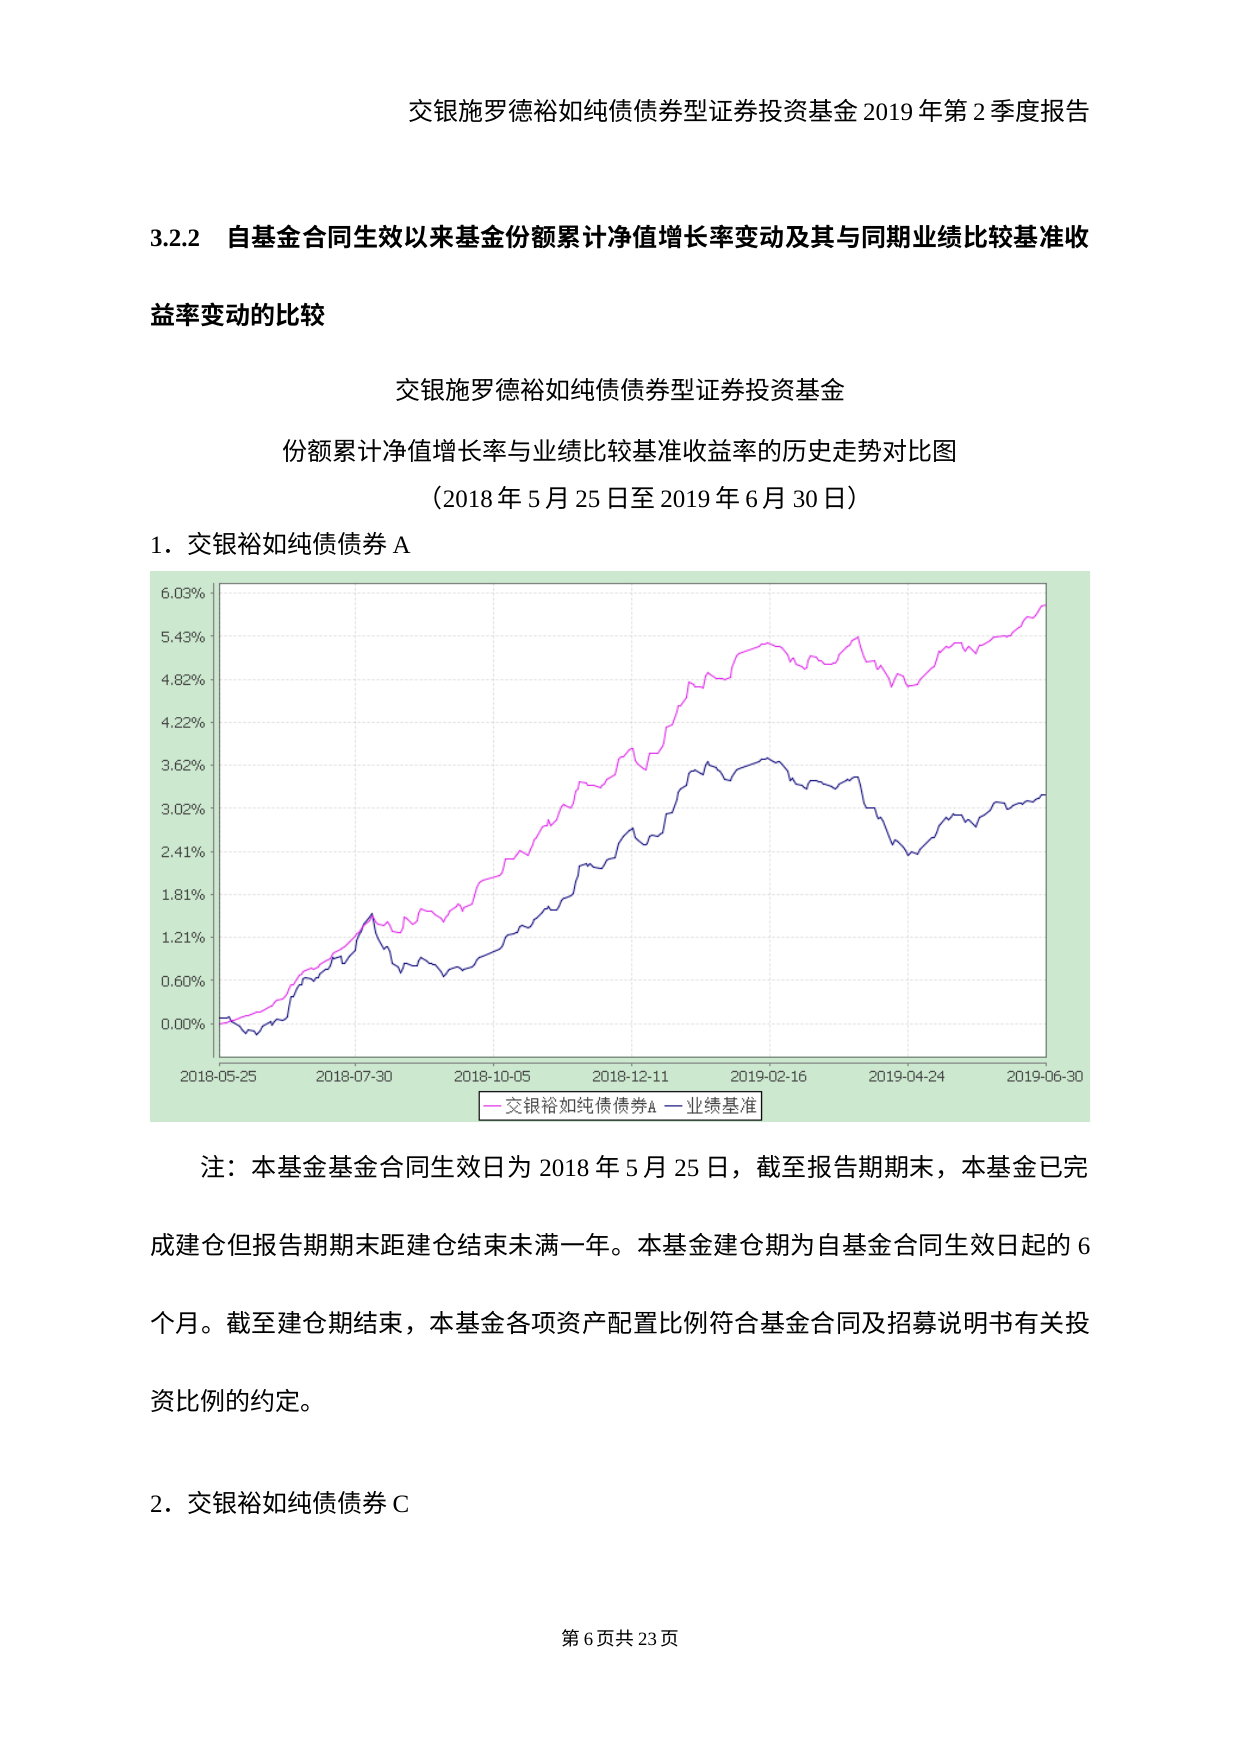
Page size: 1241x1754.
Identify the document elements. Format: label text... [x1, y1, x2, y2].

text 交银施罗德裕如纯债债券型证券投资基金 [150, 356, 1090, 421]
picture [150, 571, 1091, 1122]
text 2．交银裕如纯债债券C [150, 1483, 1090, 1520]
text （2018年5月25日至2019年6月30日） [150, 478, 1090, 514]
text 3.2.2 自基金合同生效以来基金份额累计净值增长率变动及其与同期业绩比较基准收益率变动的比较 [150, 203, 1090, 346]
text 注：本基金基金合同生效日为2018年5月25日，截至报告期期末，本基金已完成建仓但报告期期末距建仓结束未满一年。本基金建仓期为自基金合同生效日起的6个月。截至建仓期结束，本基金各项资产配置比例符合基金合同及招募说明书有关投资比例的约定。 [150, 1133, 1090, 1432]
text 1．交银裕如纯债债券A [150, 524, 1090, 561]
text 份额累计净值增长率与业绩比较基准收益率的历史走势对比图 [150, 432, 1090, 468]
